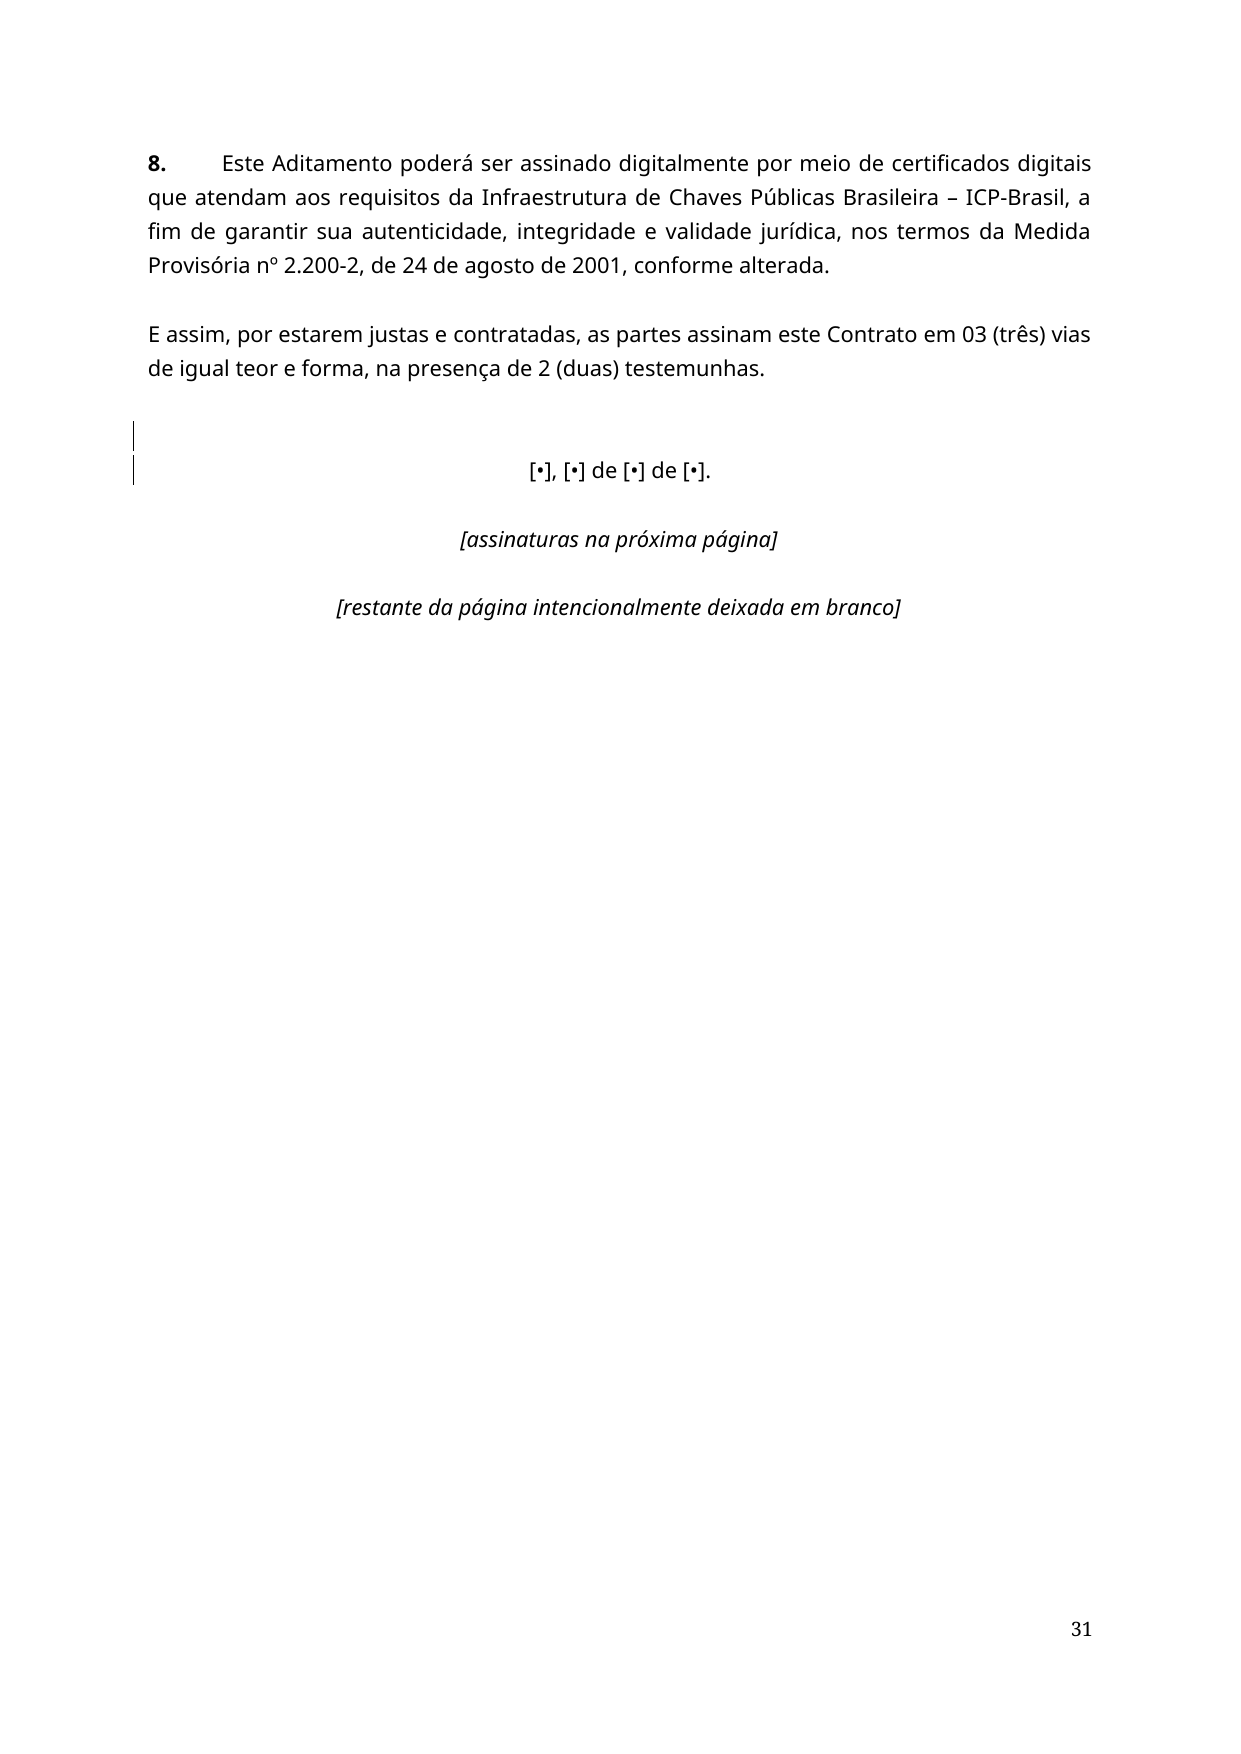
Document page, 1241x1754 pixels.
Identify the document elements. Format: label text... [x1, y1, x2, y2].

list Este Aditamento poderá ser assinado digitalmente por meio de certificados digitais que atendam aos requisitos da Infraestrutura de Chaves Públicas Brasileira – ICP-Brasil, a fim de garantir sua autenticidade, integridade e validade jurídica, nos termos da Medida Provisória nº 2.200-2, de 24 de agosto de 2001, conforme alterada. [148, 148, 1092, 280]
text [restante da página intencionalmente deixada em branco] [148, 592, 1092, 622]
text [assinaturas na próxima página] [148, 523, 1092, 553]
text [•], [•] de [•] de [•]. [148, 455, 1092, 485]
text E assim, por estarem justas e contratadas, as partes assinam este Contrato em 03 (três) vias de igual teor e forma, na presença de 2 (duas) testemunhas. [148, 318, 1092, 382]
